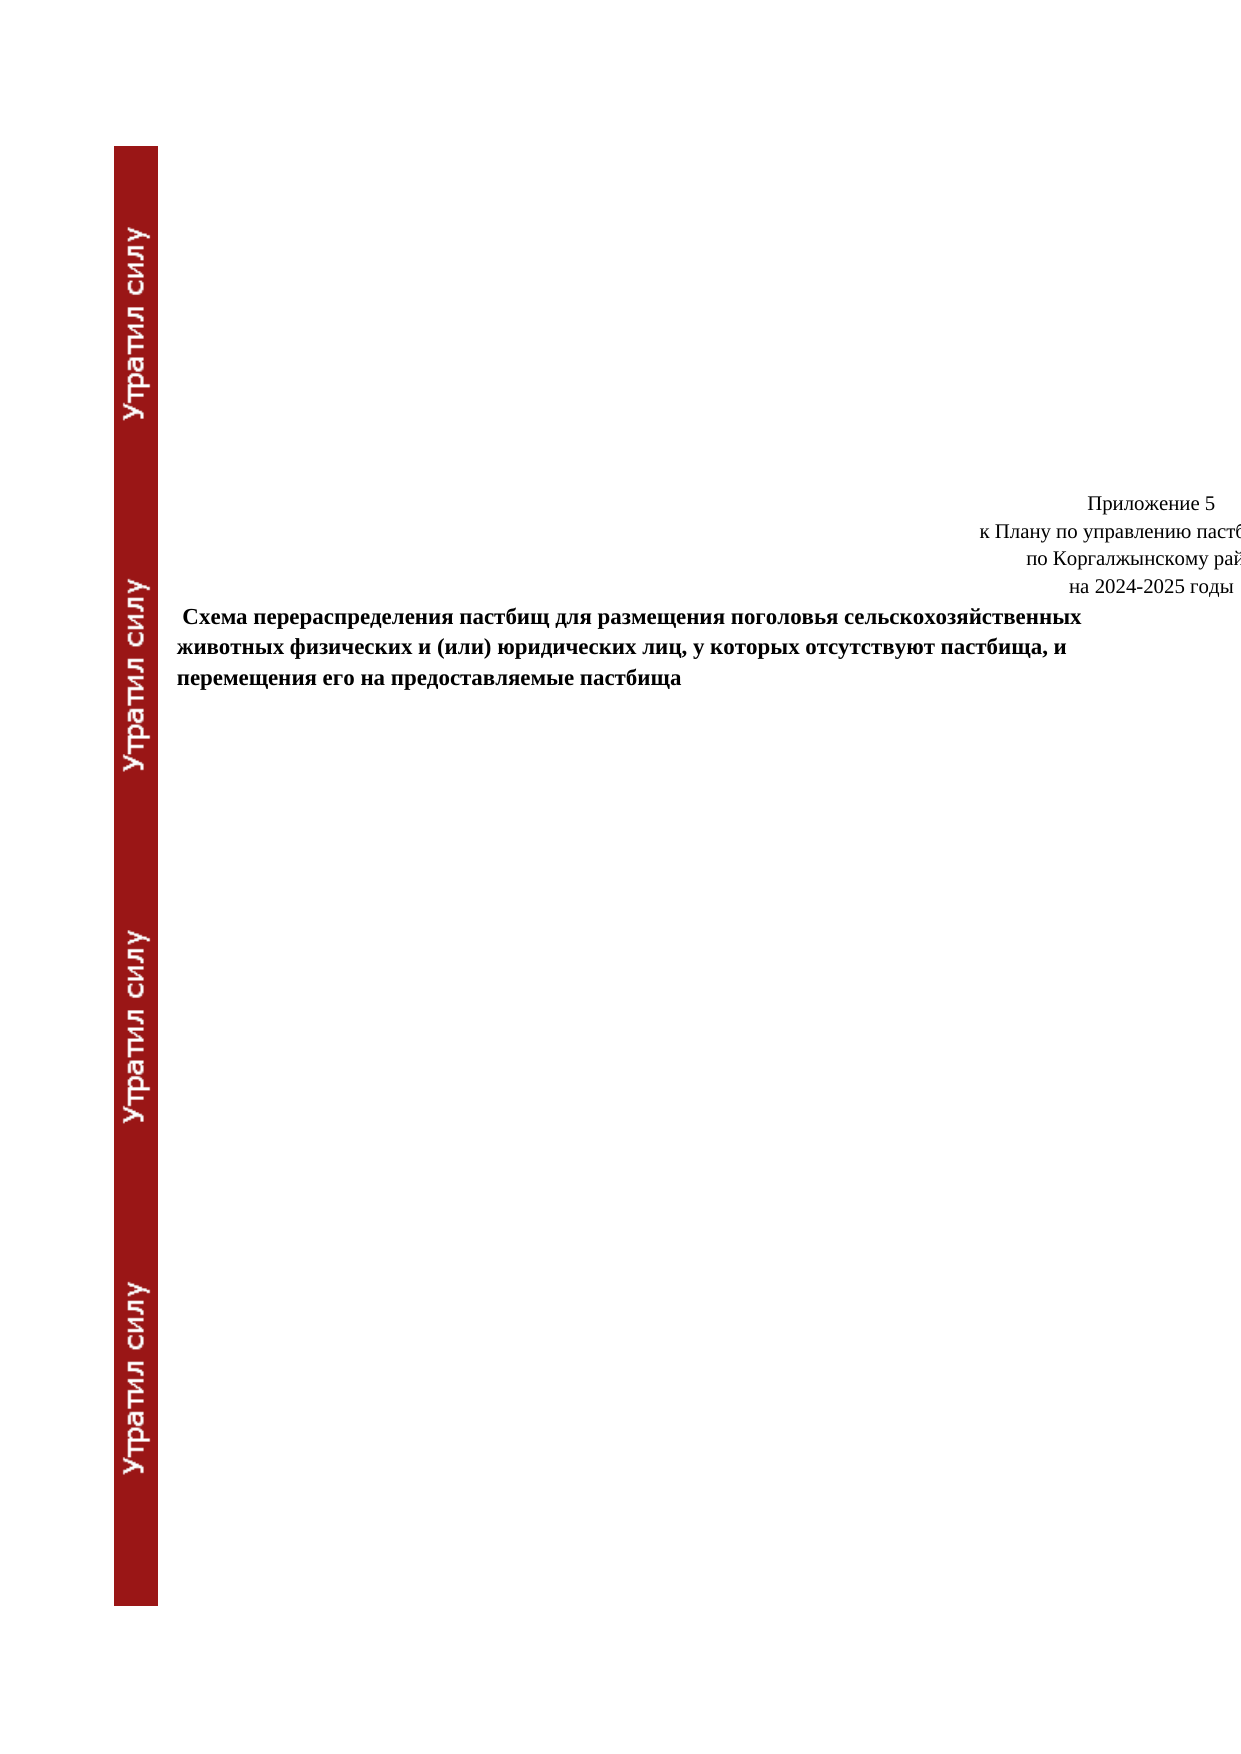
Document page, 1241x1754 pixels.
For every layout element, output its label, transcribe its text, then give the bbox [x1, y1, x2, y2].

text Схема перераспределения пастбищ для размещения поголовья сельскохозяйственных животных физических и (или) юридических лиц, у которых отсутствуют пастбища, и перемещения его на предоставляемые пастбища [112, 603, 1128, 690]
picture [114, 690, 158, 1606]
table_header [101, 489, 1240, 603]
picture [114, 146, 158, 489]
